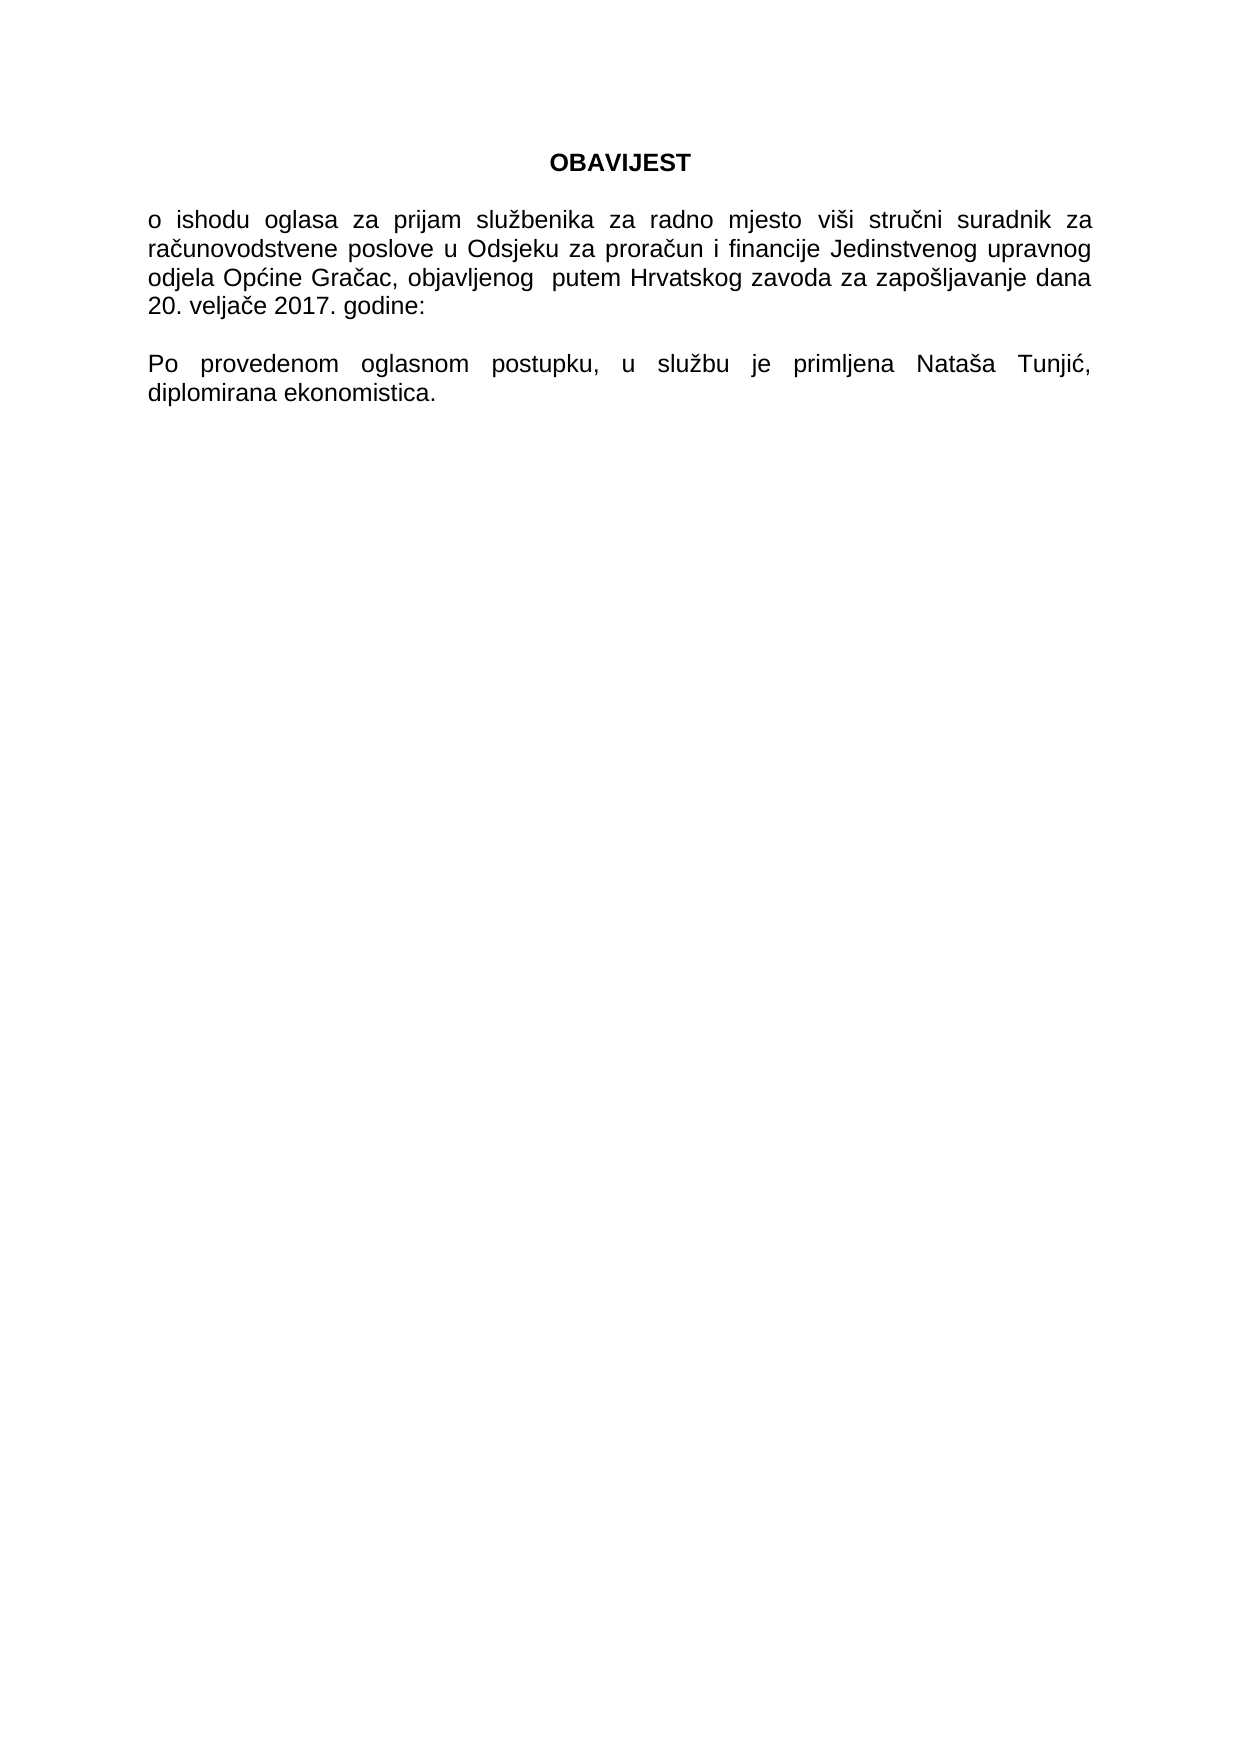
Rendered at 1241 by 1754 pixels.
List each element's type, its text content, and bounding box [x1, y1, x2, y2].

text Po provedenom oglasnom postupku, u službu je primljena Nataša Tunjić, diplomirana ekonomistica. [148, 349, 1093, 406]
text OBAVIJEST [148, 148, 1093, 176]
text o ishodu oglasa za prijam službenika za radno mjesto viši stručni suradnik za računovodstvene poslove u Odsjeku za proračun i financije Jedinstvenog upravnog odjela Općine Gračac, objavljenog putem Hrvatskog zavoda za zapošljavanje dana 20. veljače 2017. godine: [148, 205, 1093, 320]
